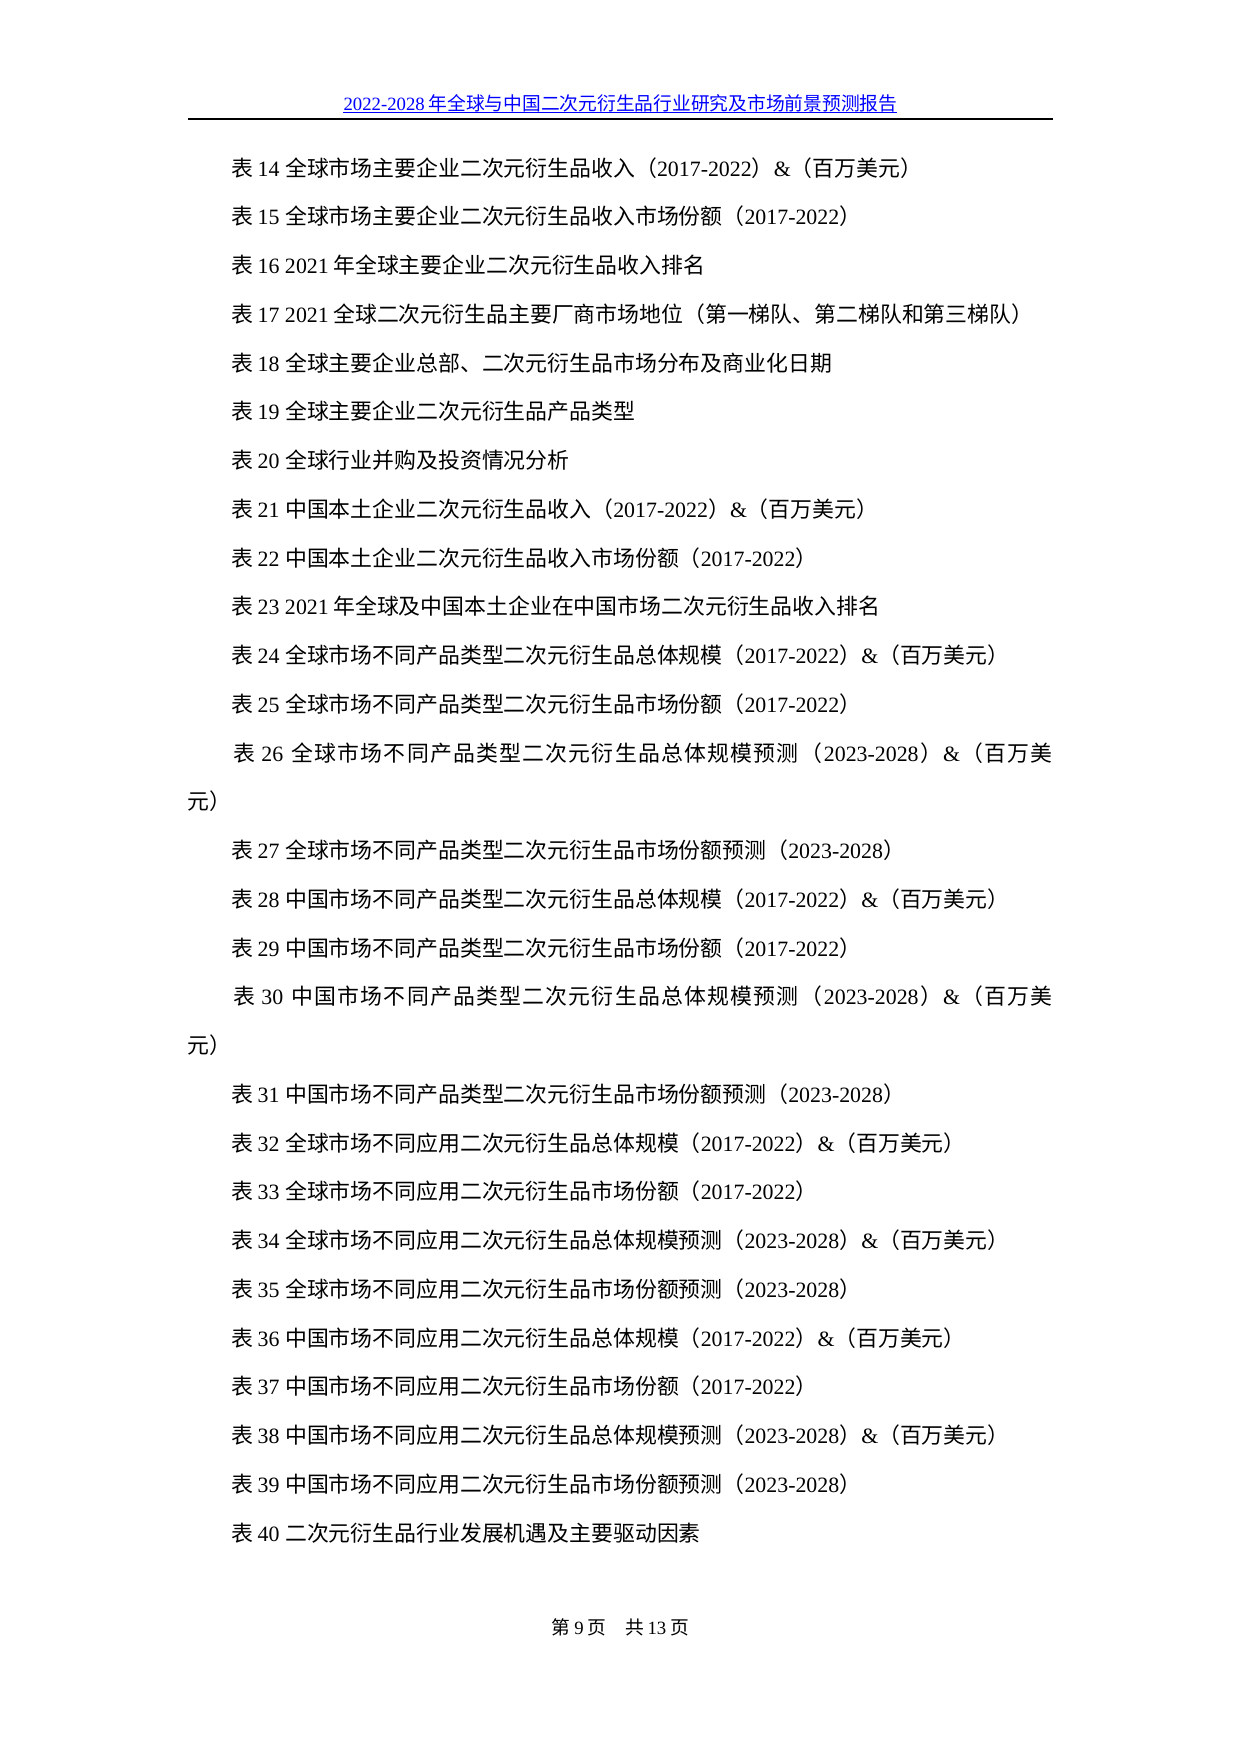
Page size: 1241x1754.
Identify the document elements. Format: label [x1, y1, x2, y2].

text [187, 150, 1053, 1548]
